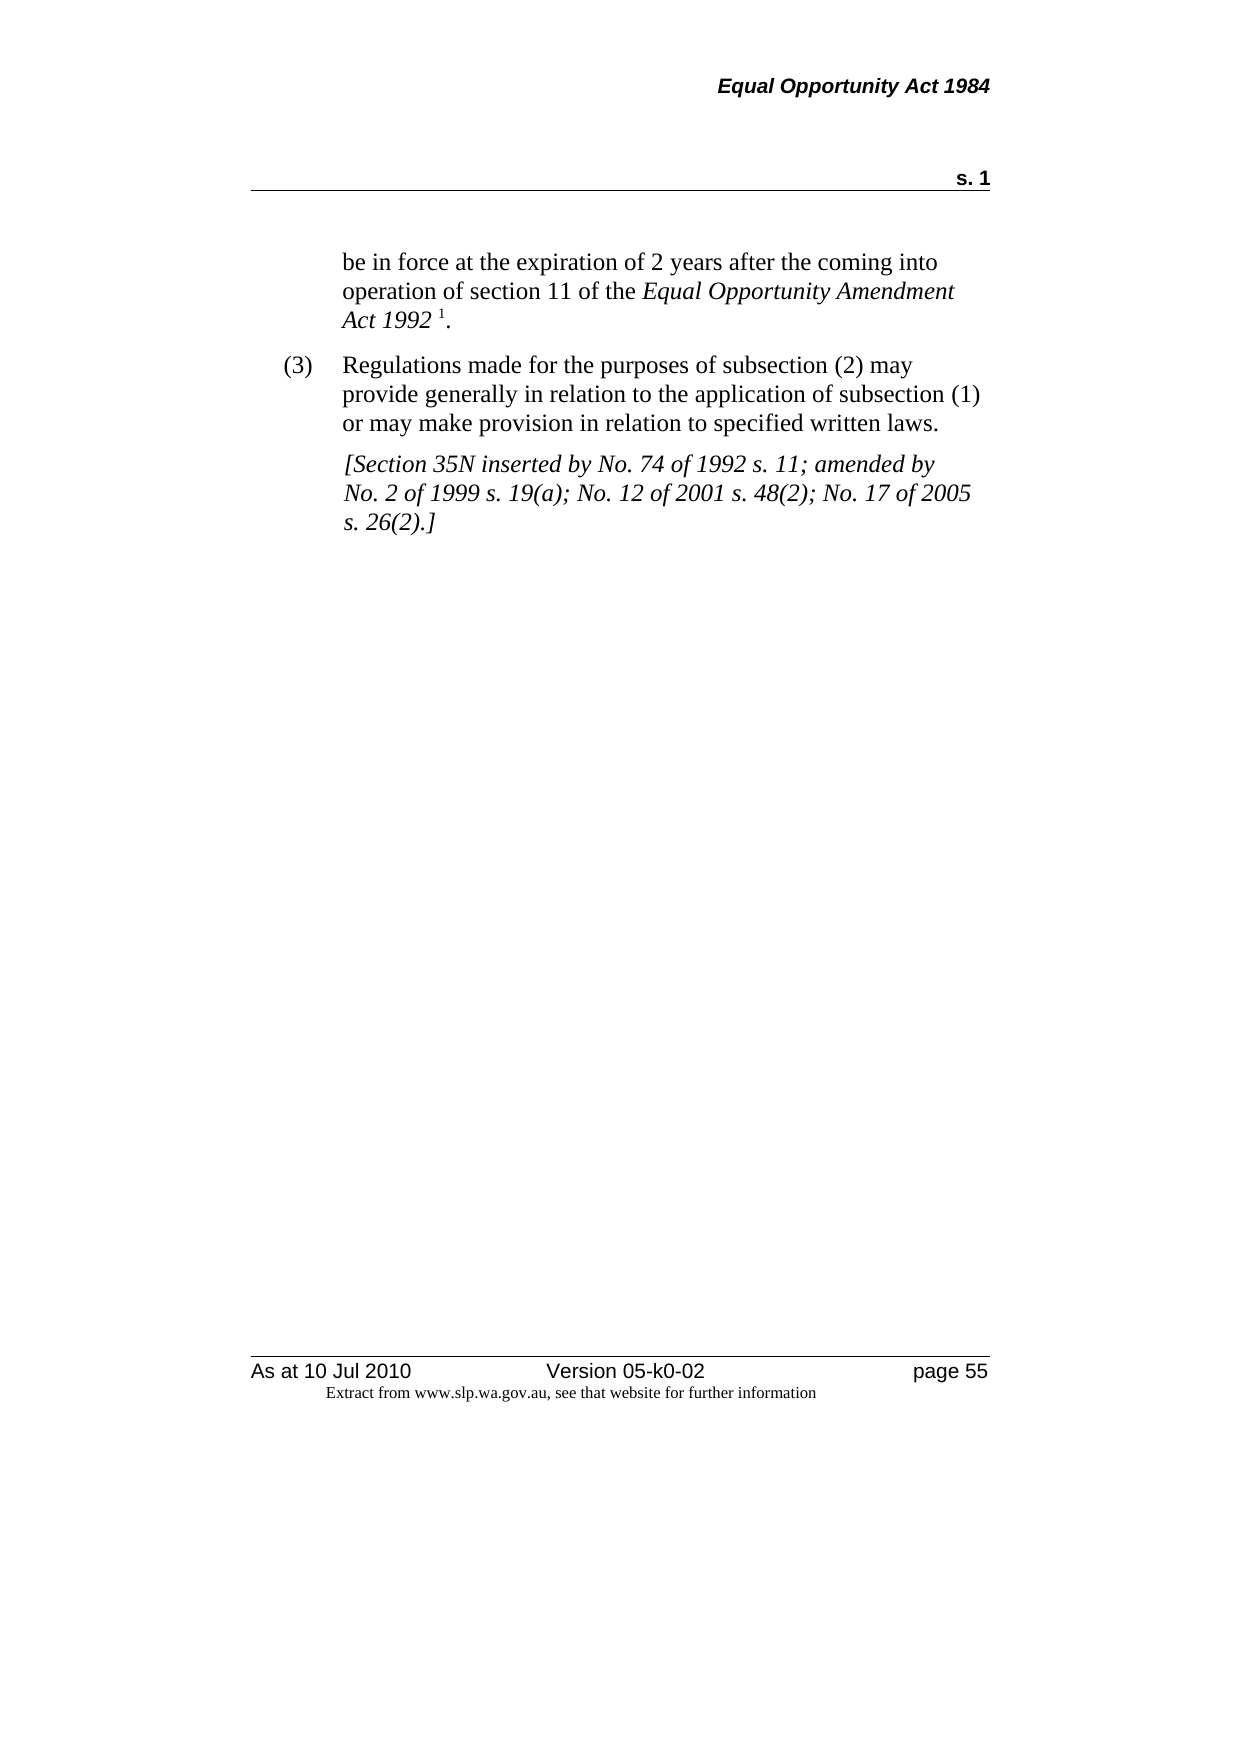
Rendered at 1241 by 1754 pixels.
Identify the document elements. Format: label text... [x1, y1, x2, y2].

text [Section 35N inserted by No. 74 of 1992 s. 11; amended by No. 2 of 1999 s. 19(a); No. 12 of 2001 s. 48(2); No. 17 of 2005 s. 26(2).] [251, 449, 990, 535]
text (3) Regulations made for the purposes of subsection (2) may provide generally in relation to the application of subsection (1) or may make provision in relation to specified written laws. [251, 350, 990, 437]
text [251, 247, 990, 334]
